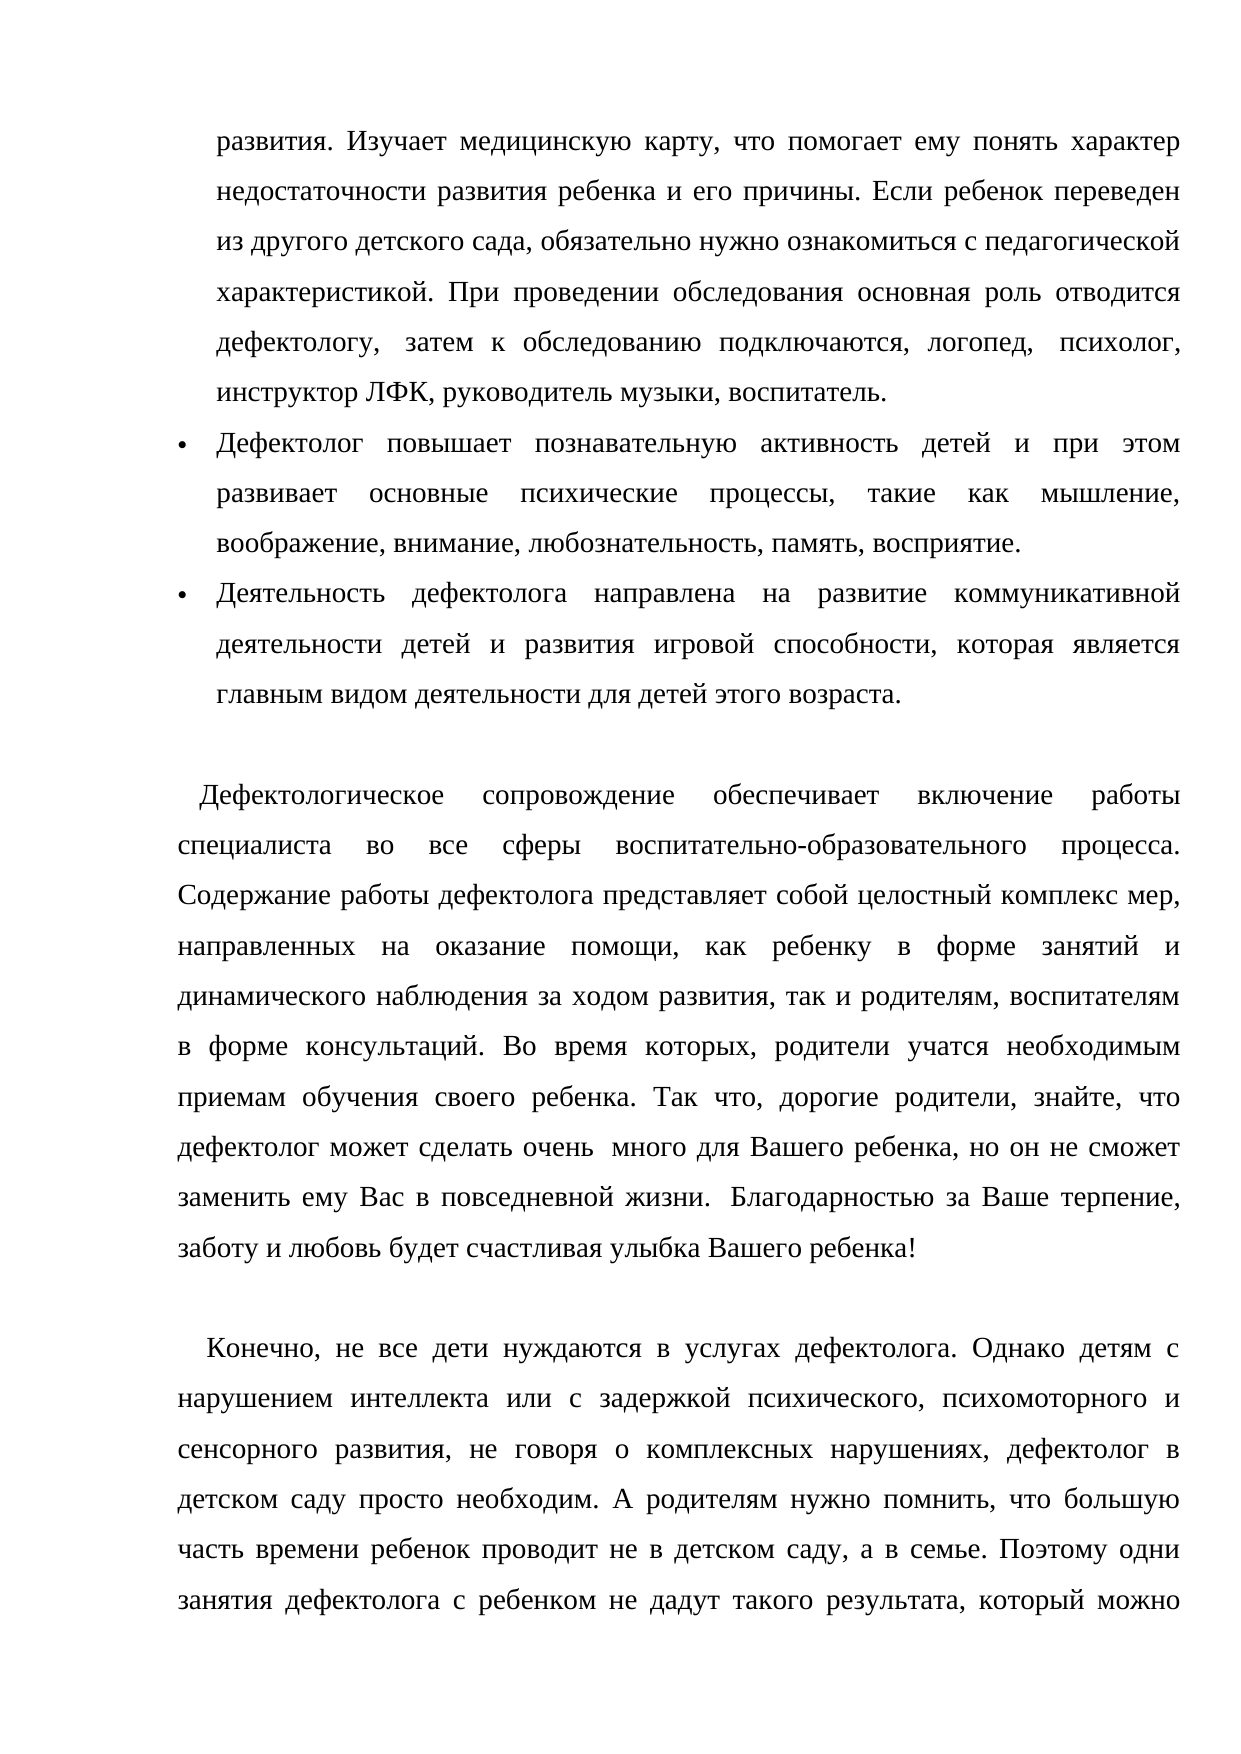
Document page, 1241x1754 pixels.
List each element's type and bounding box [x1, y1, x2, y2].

table_cell [173, 118, 1186, 1620]
